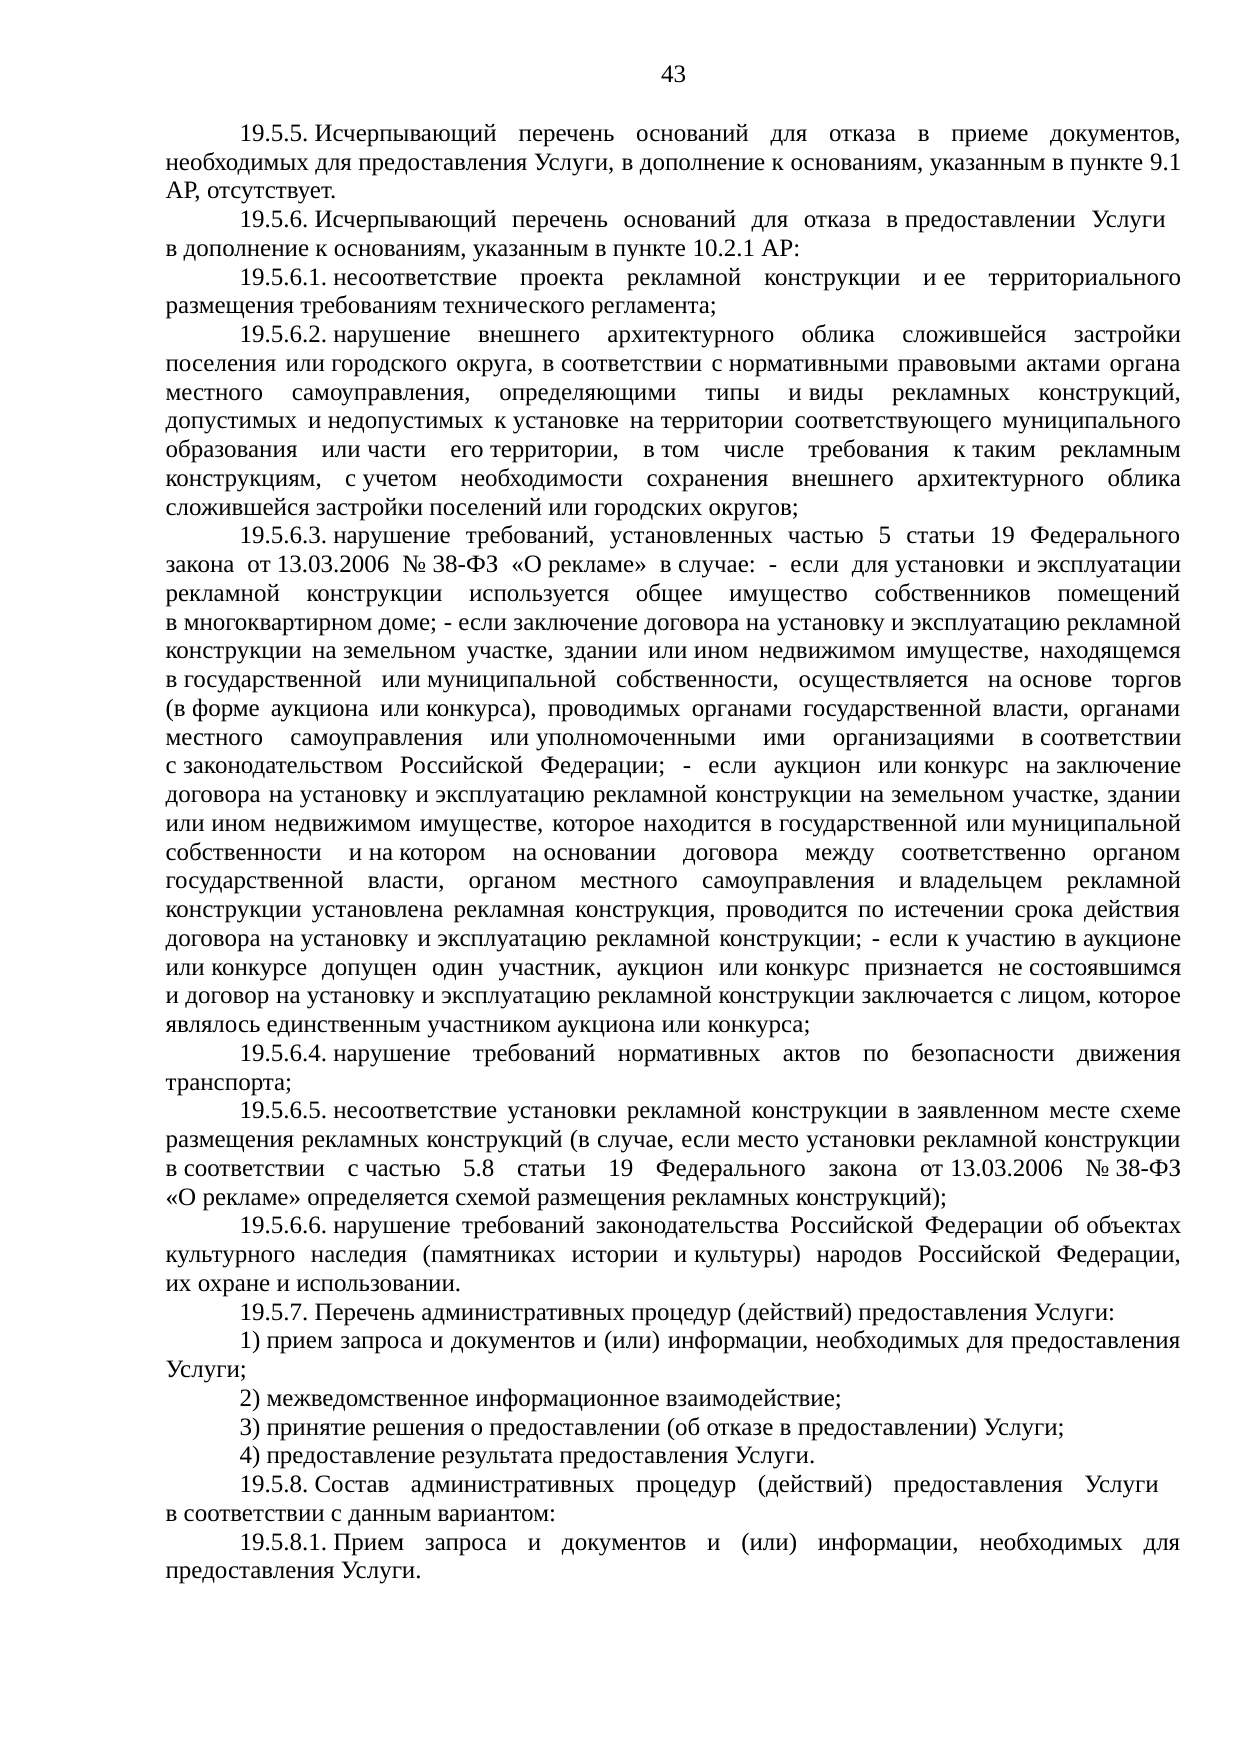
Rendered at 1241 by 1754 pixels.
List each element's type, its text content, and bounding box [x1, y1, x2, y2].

text 19.5.6.4. нарушение требований нормативных актов по безопасности движения транспорта; [165, 1038, 1181, 1096]
text 19.5.5. Исчерпывающий перечень оснований для отказа в приеме документов, необходимых для предоставления Услуги, в дополнение к основаниям, указанным в пункте 9.1 АР, отсутствует. [165, 118, 1181, 204]
text 19.5.6.6. нарушение требований законодательства Российской Федерации об объектах культурного наследия (памятниках истории и культуры) народов Российской Федерации, их охране и использовании. [165, 1211, 1181, 1297]
text 19.5.8. Состав административных процедур (действий) предоставления Услуги в соответствии с данным вариантом: [165, 1469, 1181, 1527]
text 19.5.6.1. несоответствие проекта рекламной конструкции и ее территориального размещения требованиям технического регламента; [165, 262, 1181, 319]
text 1) прием запроса и документов и (или) информации, необходимых для предоставления Услуги; [165, 1326, 1181, 1383]
text 19.5.6.2. нарушение внешнего архитектурного облика сложившейся застройки поселения или городского округа, в соответствии с нормативными правовыми актами органа местного самоуправления, определяющими типы и виды рекламных конструкций, допустимых и недопустимых к установке на территории соответствующего муниципального образования или части его территории, в том числе требования к таким рекламным конструкциям, с учетом необходимости сохранения внешнего архитектурного облика сложившейся застройки поселений или городских округов; [165, 319, 1181, 521]
text 4) предоставление результата предоставления Услуги. [165, 1441, 1181, 1469]
text 2) межведомственное информационное взаимодействие; [165, 1383, 1181, 1412]
text 19.5.8.1. Прием запроса и документов и (или) информации, необходимых для предоставления Услуги. [165, 1527, 1181, 1584]
text 3) принятие решения о предоставлении (об отказе в предоставлении) Услуги; [165, 1412, 1181, 1441]
text 19.5.6.3. нарушение требований, установленных частью 5 статьи 19 Федерального закона от 13.03.2006 № 38⁠-⁠ФЗ «О рекламе» в случае: ⁠-⁠ если для установки и эксплуатации рекламной конструкции используется общее имущество собственников помещений в многоквартирном доме; ⁠-⁠ если заключение договора на установку и эксплуатацию рекламной конструкции на земельном участке, здании или ином недвижимом имуществе, находящемся в государственной или муниципальной собственности, осуществляется на основе торгов (в форме аукциона или конкурса), проводимых органами государственной власти, органами местного самоуправления или уполномоченными ими организациями в соответствии с законодательством Российской Федерации; ⁠-⁠ если аукцион или конкурс на заключение договора на установку и эксплуатацию рекламной конструкции на земельном участке, здании или ином недвижимом имуществе, которое находится в государственной или муниципальной собственности и на котором на основании договора между соответственно органом государственной власти, органом местного самоуправления и владельцем рекламной конструкции установлена рекламная конструкция, проводится по истечении срока действия договора на установку и эксплуатацию рекламной конструкции; ⁠-⁠ если к участию в аукционе или конкурсе допущен один участник, аукцион или конкурс признается не состоявшимся и договор на установку и эксплуатацию рекламной конструкции заключается с лицом, которое являлось единственным участником аукциона или конкурса; [165, 521, 1181, 1038]
text 19.5.6.5. несоответствие установки рекламной конструкции в заявленном месте схеме размещения рекламных конструкций (в случае, если место установки рекламной конструкции в соответствии с частью 5.8 статьи 19 Федерального закона от 13.03.2006 № 38⁠-⁠ФЗ «О рекламе» определяется схемой размещения рекламных конструкций); [165, 1096, 1181, 1211]
text 19.5.7. Перечень административных процедур (действий) предоставления Услуги: [165, 1297, 1181, 1326]
text 19.5.6. Исчерпывающий перечень оснований для отказа в предоставлении Услуги в дополнение к основаниям, указанным в пункте 10.2.1 АР: [165, 204, 1181, 262]
